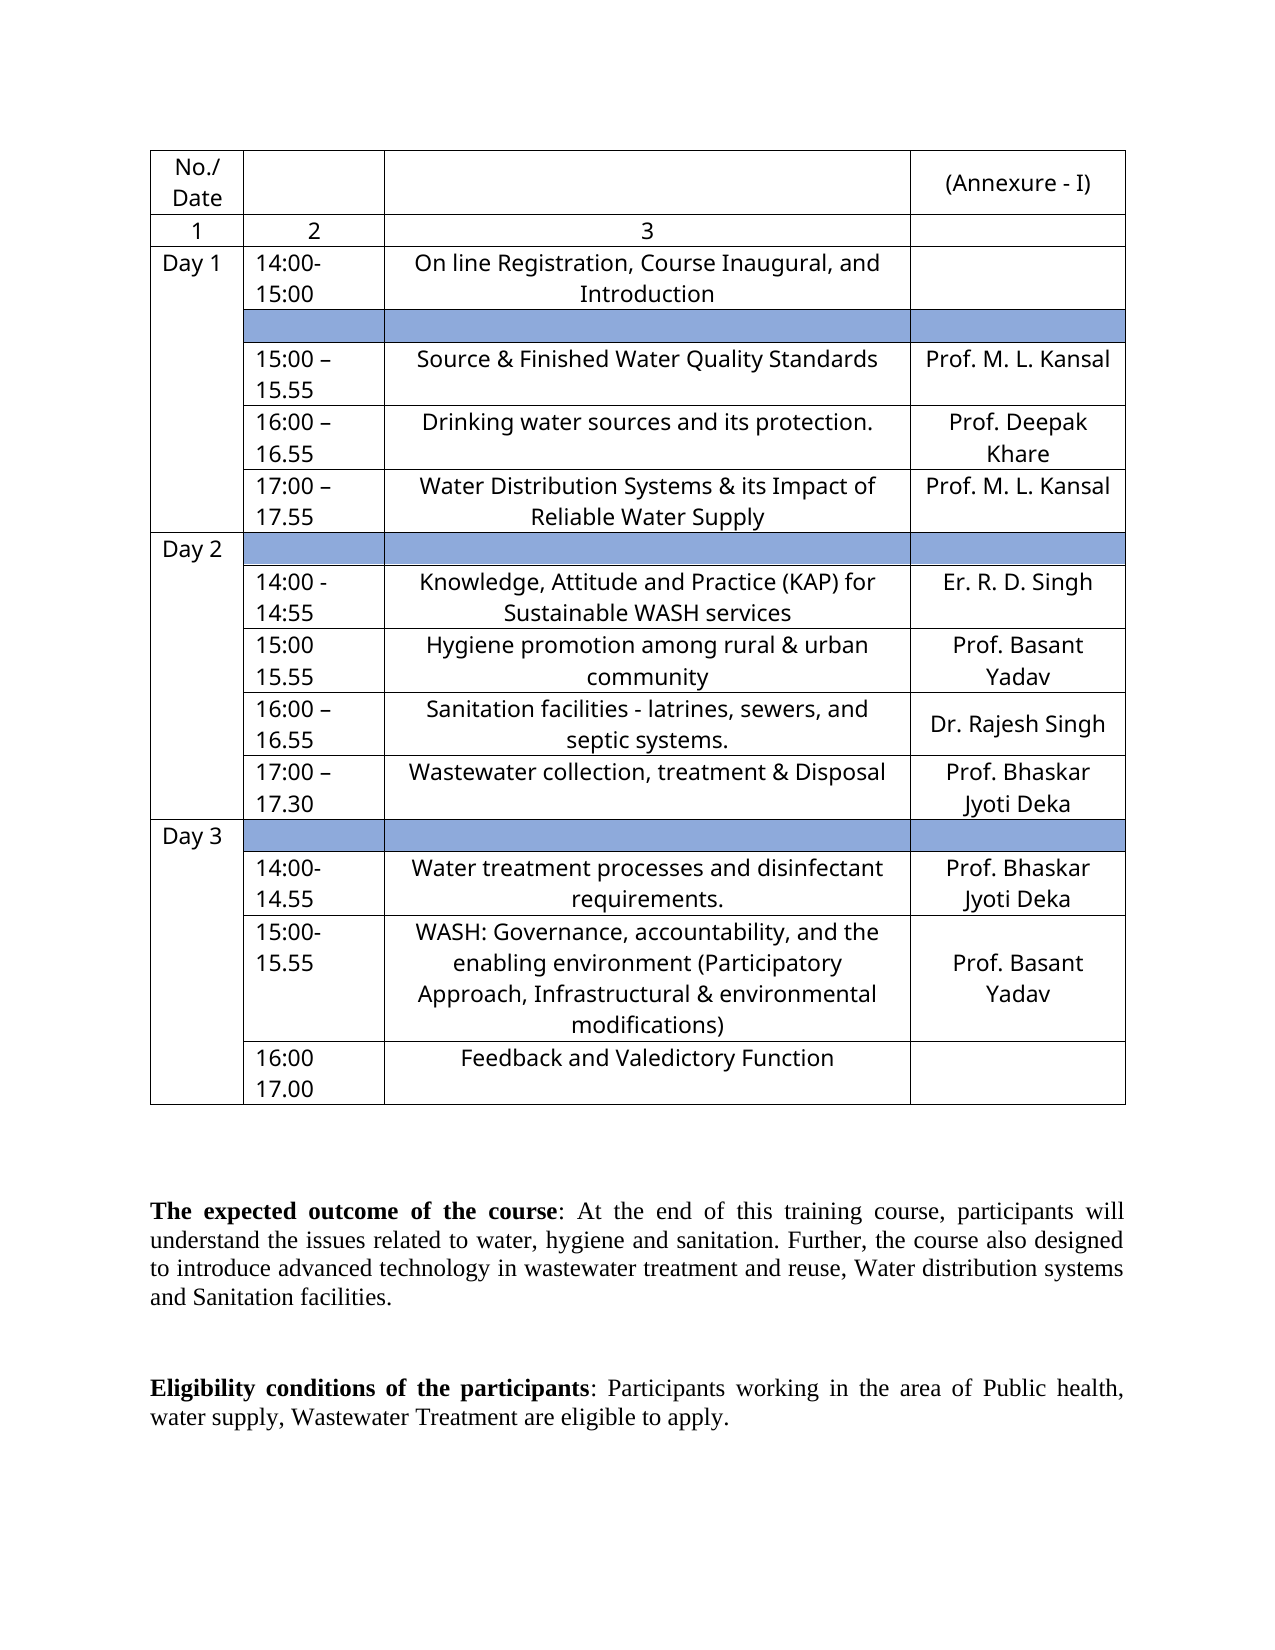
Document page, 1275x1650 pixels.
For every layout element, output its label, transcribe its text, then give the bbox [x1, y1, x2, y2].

table_header Day No./ Date [151, 151, 243, 213]
table_cell Wastewater collection, treatment & Disposal [385, 756, 910, 819]
table_cell 3 [385, 215, 910, 246]
table_cell [244, 533, 384, 564]
table_cell [385, 820, 910, 851]
table_cell [911, 533, 1125, 564]
table_cell Prof. M. L. Kansal [911, 470, 1125, 532]
table_cell [385, 533, 910, 564]
table_cell Dr. Rajesh Singh [911, 693, 1125, 755]
table_cell On line Registration, Course Inaugural, and Introduction [385, 247, 910, 309]
table_cell Er. R. D. Singh [911, 566, 1125, 628]
table_cell 14:00- 14.55 [244, 852, 384, 914]
table_cell Prof. Basant Yadav [911, 916, 1125, 1041]
table_cell [385, 310, 910, 342]
table_cell 2 [244, 215, 384, 246]
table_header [911, 151, 1125, 213]
table_cell 14:00 -14:55 [244, 566, 384, 628]
table_cell Water treatment processes and disinfectant requirements. [385, 852, 910, 914]
table_header Time [244, 151, 384, 213]
text The expected outcome of the course: At the end of this training course, participants will understand the issues related to water, hygiene and sanitation. Further, the course also designed to introduce advanced technology in wastewater treatment and reuse, Water distribution systems and Sanitation facilities. [150, 1196, 1125, 1311]
table_cell Drinking water sources and its protection. [385, 406, 910, 469]
table_cell [244, 310, 384, 342]
table_cell 15:00 15.55 [244, 629, 384, 692]
table_cell Hygiene promotion among rural & urban community [385, 629, 910, 692]
table_cell 17:00 –17.55 [244, 470, 384, 532]
table_cell [244, 820, 384, 851]
table_cell [911, 820, 1125, 851]
table_cell Prof. M. L. Kansal [911, 343, 1125, 405]
table_cell Day 1 [151, 247, 243, 532]
table_header Program [385, 151, 910, 213]
table_cell Prof. Deepak Khare [911, 406, 1125, 469]
table_cell Prof. Bhaskar Jyoti Deka [911, 756, 1125, 819]
table_cell Day 3 [151, 820, 243, 1104]
table_cell [911, 310, 1125, 342]
table_cell 15:00 –15.55 [244, 343, 384, 405]
table_cell 16:00 17.00 [244, 1042, 384, 1104]
table_cell [911, 1042, 1125, 1104]
table_cell 15:00- 15.55 [244, 916, 384, 1041]
table_cell Day 2 [151, 533, 243, 819]
table_cell 16:00 –16.55 [244, 693, 384, 755]
table_cell Source & Finished Water Quality Standards [385, 343, 910, 405]
table_cell WASH: Governance, accountability, and the enabling environment (Participatory Approach, Infrastructural & environmental modifications) [385, 916, 910, 1041]
text Eligibility conditions of the participants: Participants working in the area of Public health, water supply, Wastewater Treatment are eligible to apply. [150, 1373, 1125, 1431]
table_cell [911, 215, 1125, 246]
table_cell Prof. Bhaskar Jyoti Deka [911, 852, 1125, 914]
table_cell Water Distribution Systems & its Impact of Reliable Water Supply [385, 470, 910, 532]
table_cell 16:00 –16.55 [244, 406, 384, 469]
table_cell Sanitation facilities - latrines, sewers, and septic systems. [385, 693, 910, 755]
table_cell [911, 247, 1125, 309]
table_cell 1 [151, 215, 243, 246]
table_cell Feedback and Valedictory Function [385, 1042, 910, 1104]
table_cell Knowledge, Attitude and Practice (KAP) for Sustainable WASH services [385, 566, 910, 628]
table_cell Prof. Basant Yadav [911, 629, 1125, 692]
table_cell 17:00 –17.30 [244, 756, 384, 819]
table_cell 14:00- 15:00 [244, 247, 384, 309]
